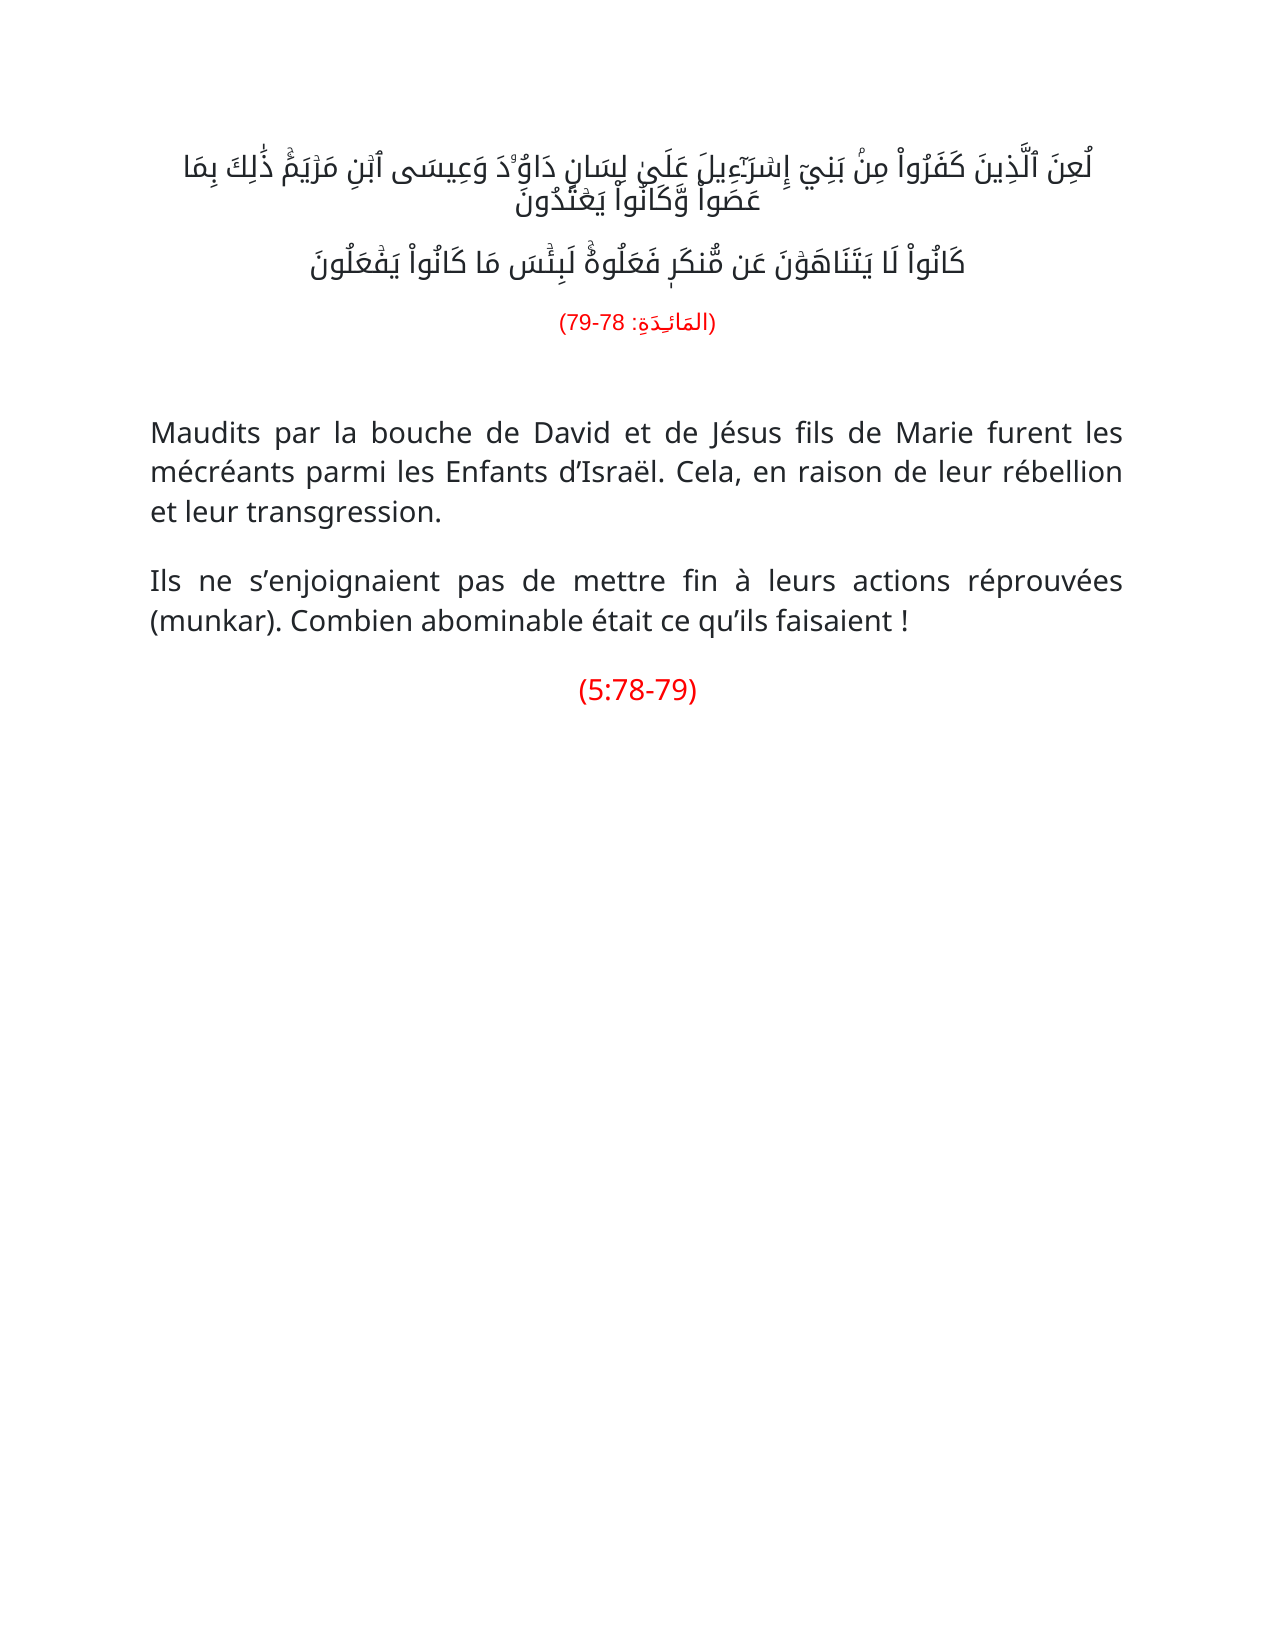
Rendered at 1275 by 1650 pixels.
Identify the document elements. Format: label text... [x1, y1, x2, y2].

text Maudits par la bouche de David et de Jésus fils de Marie furent les mécréants parmi les Enfants d’Israël. Cela, en raison de leur rébellion et leur transgression. [150, 412, 1125, 531]
text لُعِنَ ٱلَّذِينَ كَفَرُواْ مِنۢ بَنِيٓ إِسۡرَـٰٓءِيلَ عَلَىٰ لِسَانِ دَاوُۥدَ وَعِيسَى ٱبۡنِ مَرۡيَمَۚ ذَٰلِكَ بِمَا عَصَواْ وَّكَانُواْ يَعۡتَدُونَ [150, 150, 1125, 217]
text (5:78-79) [150, 669, 1125, 708]
text Ils ne s’enjoignaient pas de mettre fin à leurs actions réprouvées (munkar). Combien abominable était ce qu’ils faisaient ! [150, 560, 1125, 639]
text كَانُواْ لَا يَتَنَاهَوۡنَ عَن مُّنكَرٖ فَعَلُوهُۚ لَبِئۡسَ مَا كَانُواْ يَفۡعَلُونَ [150, 246, 1125, 280]
text (المَائـِدَةِ: 78-79) [150, 309, 1125, 335]
